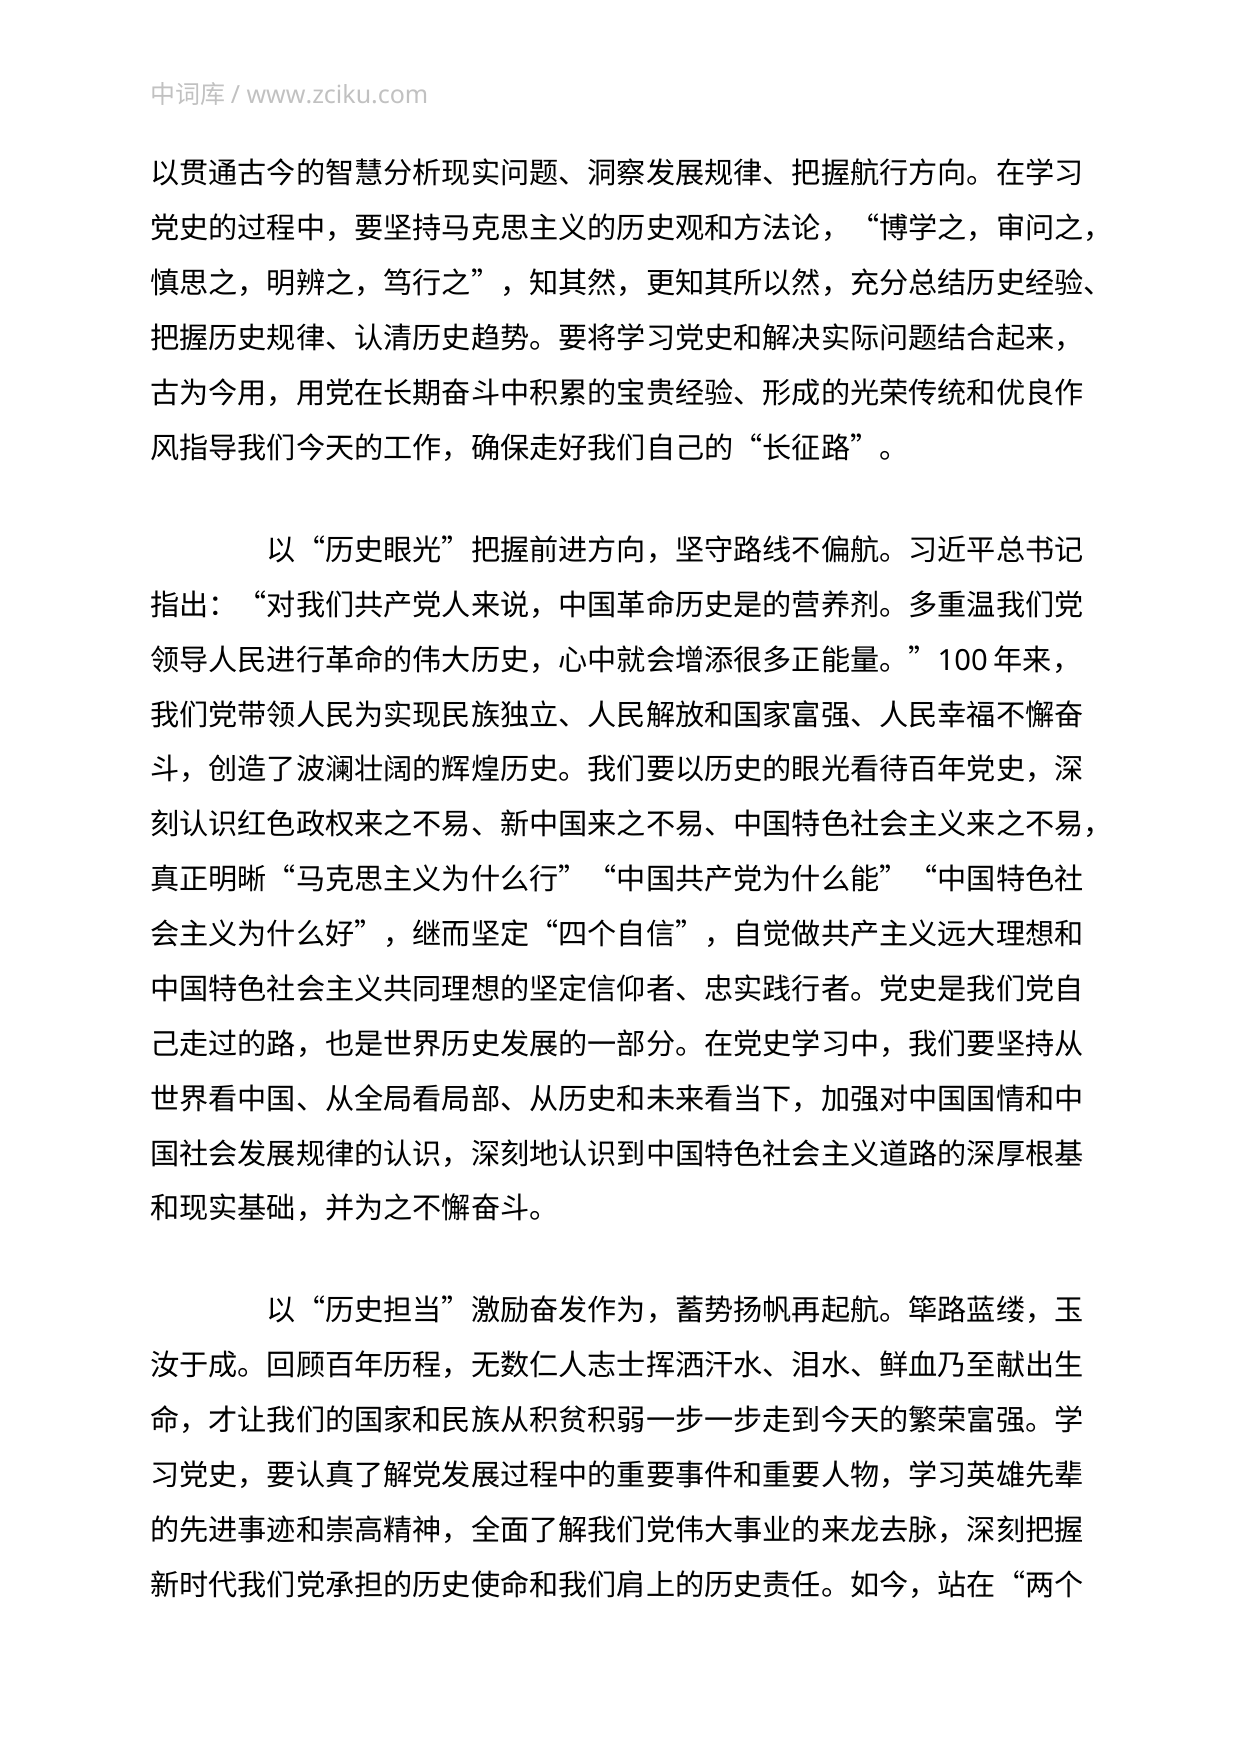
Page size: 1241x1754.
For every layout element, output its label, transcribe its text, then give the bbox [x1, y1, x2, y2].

text 以“历史眼光”把握前进方向，坚守路线不偏航。习近平总书记指出：“对我们共产党人来说，中国革命历史是的营养剂。多重温我们党领导人民进行革命的伟大历史，心中就会增添很多正能量。”100年来，我们党带领人民为实现民族独立、人民解放和国家富强、人民幸福不懈奋斗，创造了波澜壮阔的辉煌历史。我们要以历史的眼光看待百年党史，深刻认识红色政权来之不易、新中国来之不易、中国特色社会主义来之不易，真正明晰“马克思主义为什么行”“中国共产党为什么能”“中国特色社会主义为什么好”，继而坚定“四个自信”，自觉做共产主义远大理想和中国特色社会主义共同理想的坚定信仰者、忠实践行者。党史是我们党自己走过的路，也是世界历史发展的一部分。在党史学习中，我们要坚持从世界看中国、从全局看局部、从历史和未来看当下，加强对中国国情和中国社会发展规律的认识，深刻地认识到中国特色社会主义道路的深厚根基和现实基础，并为之不懈奋斗。 [150, 526, 1090, 1227]
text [150, 1287, 1090, 1604]
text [150, 150, 1090, 467]
